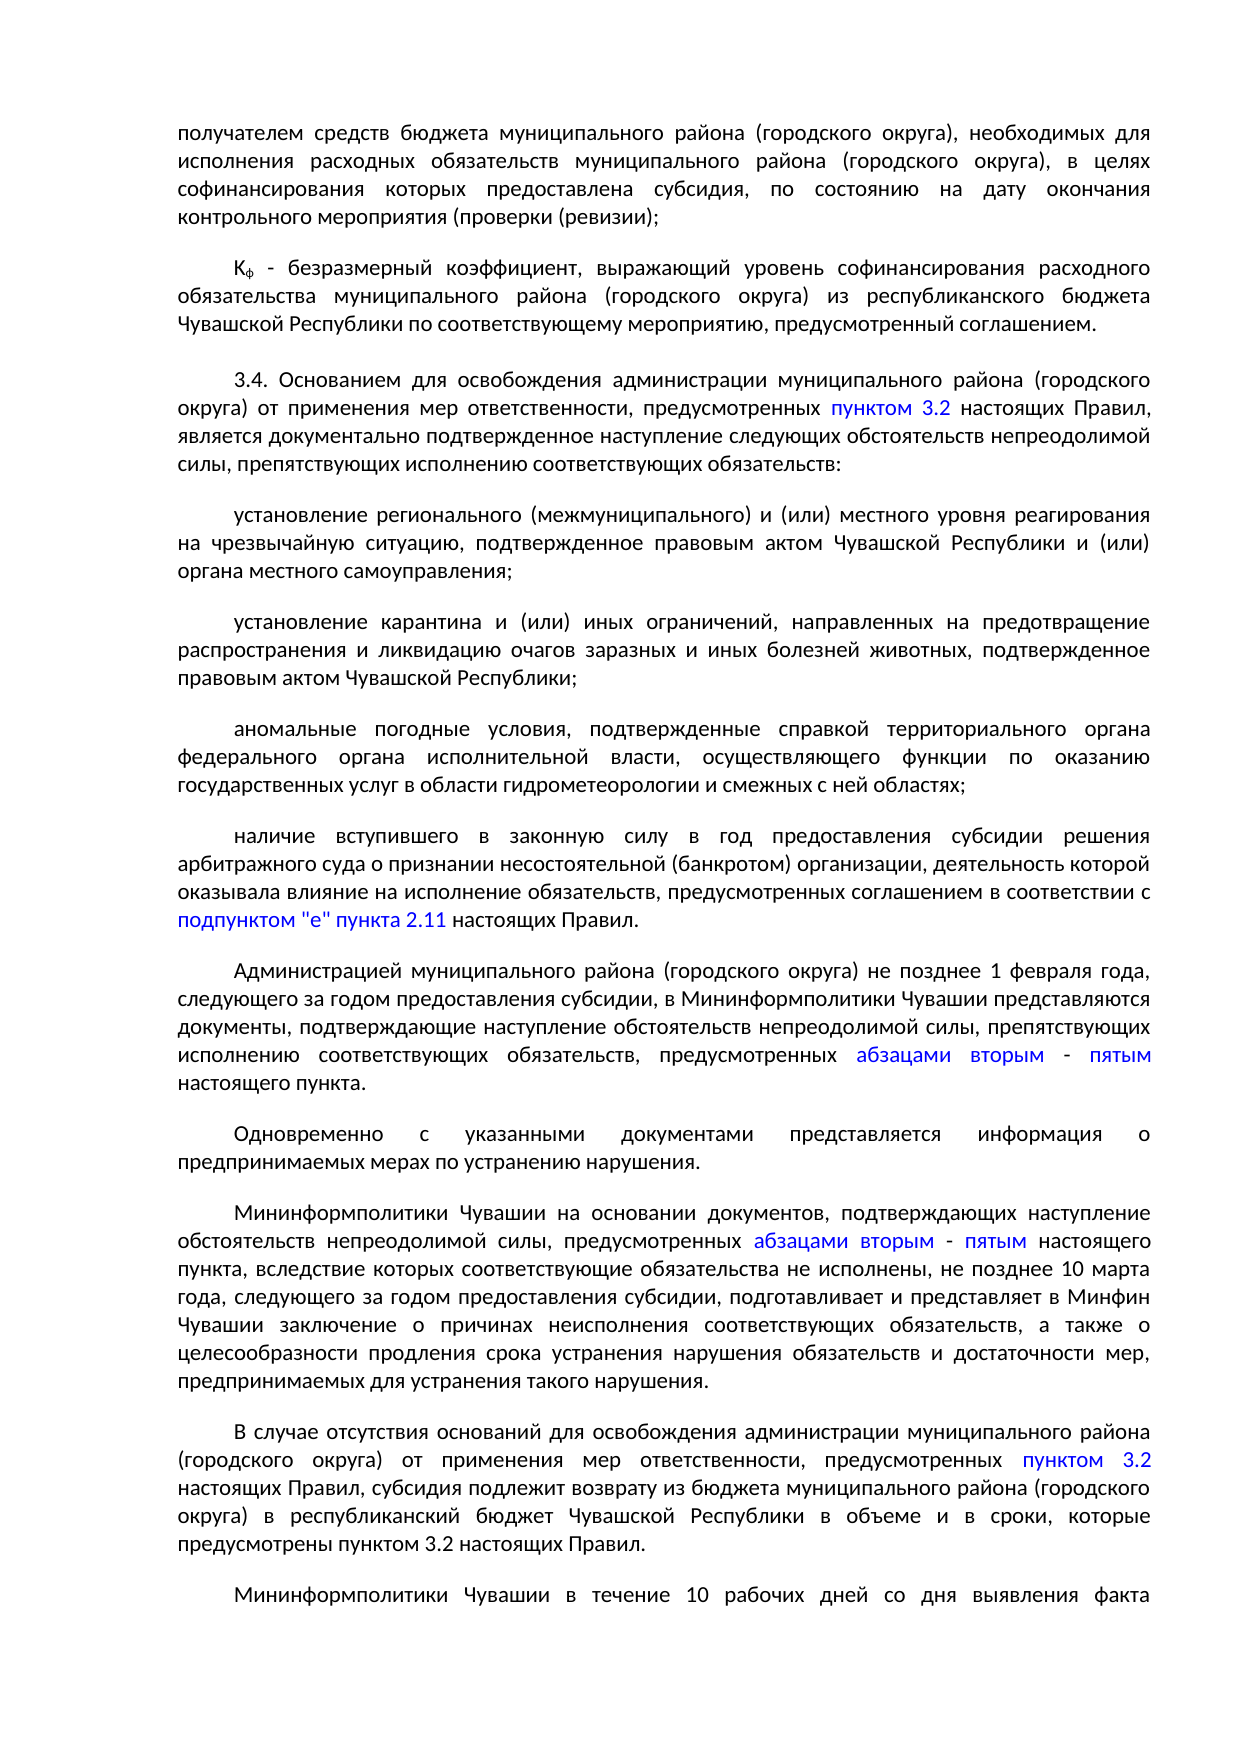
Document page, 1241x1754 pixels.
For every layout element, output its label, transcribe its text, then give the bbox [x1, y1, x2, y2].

text аномальные погодные условия, подтвержденные справкой территориального органа федерального органа исполнительной власти, осуществляющего функции по оказанию государственных услуг в области гидрометеорологии и смежных с ней областях; [177, 714, 1152, 798]
text В случае отсутствия оснований для освобождения администрации муниципального района (городского округа) от применения мер ответственности, предусмотренных пунктом 3.2 настоящих Правил, субсидия подлежит возврату из бюджета муниципального района (городского округа) в республиканский бюджет Чувашской Республики в объеме и в сроки, которые предусмотрены пунктом 3.2 настоящих Правил. [177, 1417, 1152, 1557]
text установление регионального (межмуниципального) и (или) местного уровня реагирования на чрезвычайную ситуацию, подтвержденное правовым актом Чувашской Республики и (или) органа местного самоуправления; [177, 500, 1152, 584]
text Kф - безразмерный коэффициент, выражающий уровень софинансирования расходного обязательства муниципального района (городского округа) из республиканского бюджета Чувашской Республики по соответствующему мероприятию, предусмотренный соглашением. [177, 253, 1152, 337]
text Мининформполитики Чувашии на основании документов, подтверждающих наступление обстоятельств непреодолимой силы, предусмотренных абзацами вторым - пятым настоящего пункта, вследствие которых соответствующие обязательства не исполнены, не позднее 10 марта года, следующего за годом предоставления субсидии, подготавливает и представляет в Минфин Чувашии заключение о причинах неисполнения соответствующих обязательств, а также о целесообразности продления срока устранения нарушения обязательств и достаточности мер, предпринимаемых для устранения такого нарушения. [177, 1198, 1152, 1394]
text установление карантина и (или) иных ограничений, направленных на предотвращение распространения и ликвидацию очагов заразных и иных болезней животных, подтвержденное правовым актом Чувашской Республики; [177, 607, 1152, 691]
text Одновременно с указанными документами представляется информация о предпринимаемых мерах по устранению нарушения. [177, 1119, 1152, 1175]
text Администрацией муниципального района (городского округа) не позднее 1 февраля года, следующего за годом предоставления субсидии, в Мининформполитики Чувашии представляются документы, подтверждающие наступление обстоятельств непреодолимой силы, препятствующих исполнению соответствующих обязательств, предусмотренных абзацами вторым - пятым настоящего пункта. [177, 956, 1152, 1096]
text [177, 1580, 1152, 1608]
text 3.4. Основанием для освобождения администрации муниципального района (городского округа) от применения мер ответственности, предусмотренных пунктом 3.2 настоящих Правил, является документально подтвержденное наступление следующих обстоятельств непреодолимой силы, препятствующих исполнению соответствующих обязательств: [177, 365, 1152, 477]
text наличие вступившего в законную силу в год предоставления субсидии решения арбитражного суда о признании несостоятельной (банкротом) организации, деятельность которой оказывала влияние на исполнение обязательств, предусмотренных соглашением в соответствии с подпунктом "е" пункта 2.11 настоящих Правил. [177, 821, 1152, 933]
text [177, 118, 1152, 230]
